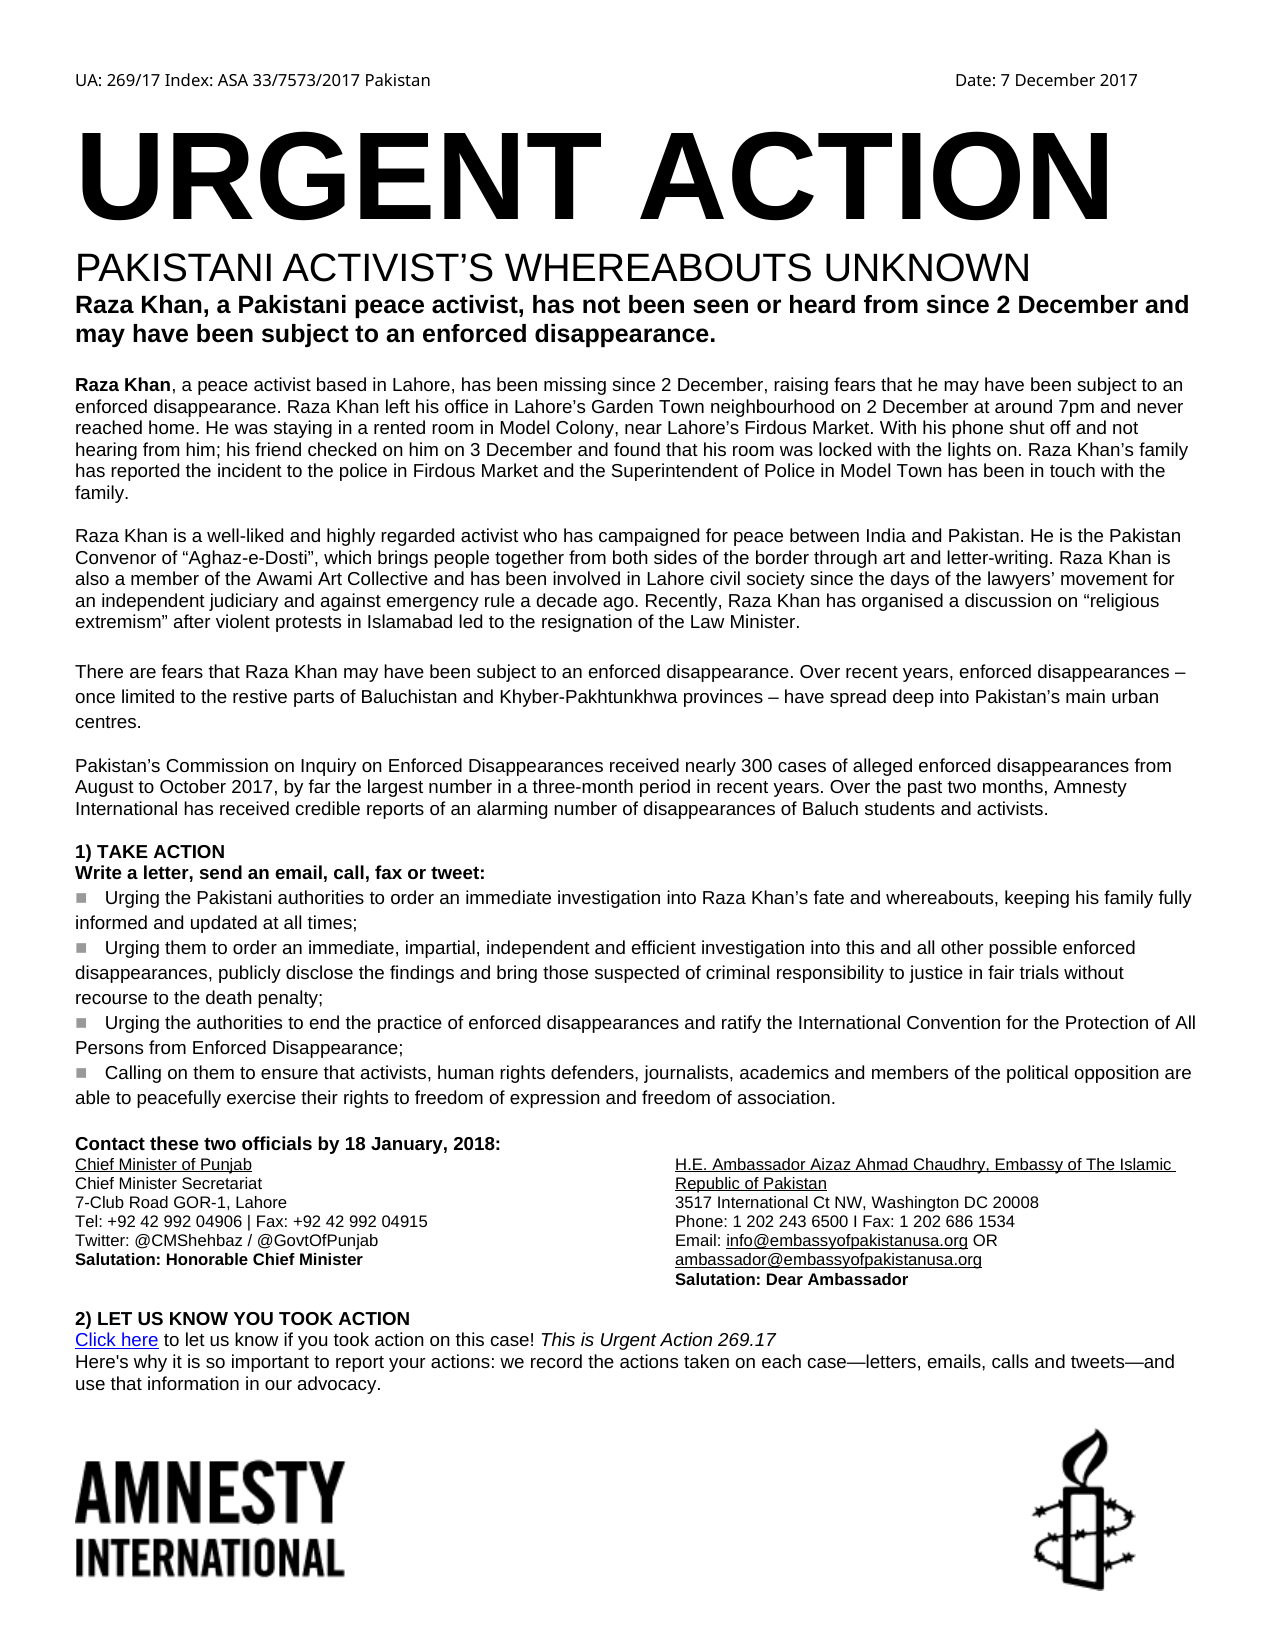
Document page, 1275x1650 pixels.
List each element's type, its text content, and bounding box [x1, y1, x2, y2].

text 3517 International Ct NW, Washington DC 20008 [675, 1193, 1200, 1212]
list Calling on them to ensure that activists, human rights defenders, journalists, academics and members of the political opposition are able to peacefully exercise their rights to freedom of expression and freedom of association. [75, 1059, 1200, 1109]
text Here's why it is so important to report your actions: we record the actions taken on each case—letters, emails, calls and tweets—and use that information in our advocacy. [75, 1351, 1200, 1394]
text Salutation: Dear Ambassador [675, 1269, 1200, 1288]
list Urging the Pakistani authorities to order an immediate investigation into Raza Khan’s fate and whereabouts, keeping his family fully informed and updated at all times; [75, 884, 1200, 934]
list Urging them to order an immediate, impartial, independent and efficient investigation into this and all other possible enforced disappearances, publicly disclose the findings and bring those suspected of criminal responsibility to justice in fair trials without recourse to the death penalty; [75, 934, 1200, 1009]
text Phone: 1 202 243 6500 I Fax: 1 202 686 1534 [675, 1212, 1200, 1231]
text Raza Khan, a Pakistani peace activist, has not been seen or heard from since 2 December and may have been subject to an enforced disappearance. [75, 290, 1200, 348]
text H.E. Ambassador Aizaz Ahmad Chaudhry, Embassy of The Islamic Republic of Pakistan [675, 1154, 1200, 1193]
text Twitter: @CMShehbaz / @GovtOfPunjab Salutation: Honorable Chief Minister [75, 1231, 600, 1269]
text There are fears that Raza Khan may have been subject to an enforced disappearance. Over recent years, enforced disappearances – once limited to the restive parts of Baluchistan and Khyber-Pakhtunkhwa provinces – have spread deep into Pakistan’s main urban centres. [75, 658, 1200, 733]
text Click here to let us know if you took action on this case! This is Urgent Action 269.17 [75, 1329, 1200, 1351]
text Chief Minister Secretariat [75, 1173, 600, 1193]
subtitle URGENT ACTION [75, 119, 1200, 244]
list Urging the authorities to end the practice of enforced disappearances and ratify the International Convention for the Protection of All Persons from Enforced Disappearance; [75, 1009, 1200, 1059]
text 2) LET US KNOW YOU TOOK ACTION [75, 1308, 1200, 1329]
text Email: info@embassyofpakistanusa.org OR ambassador@embassyofpakistanusa.org [675, 1231, 1200, 1269]
text Pakistan’s Commission on Inquiry on Enforced Disappearances received nearly 300 cases of alleged enforced disappearances from August to October 2017, by far the largest number in a three-month period in recent years. Over the past two months, Amnesty International has received credible reports of an alarming number of disappearances of Baluch students and activists. [75, 733, 1200, 819]
subtitle Contact these two officials by 18 January, 2018: [75, 1133, 1200, 1154]
text 1) TAKE ACTION [75, 841, 1200, 862]
text Tel: +92 42 992 04906 | Fax: +92 42 992 04915 [75, 1212, 600, 1231]
text 7-Club Road GOR-1, Lahore [75, 1193, 600, 1212]
text PAKISTANI ACTIVIST’S whereabouts unknown [75, 244, 1200, 290]
text Raza Khan, a peace activist based in Lahore, has been missing since 2 December, raising fears that he may have been subject to an enforced disappearance. Raza Khan left his office in Lahore’s Garden Town neighbourhood on 2 December at around 7pm and never reached home. He was staying in a rented room in Model Colony, near Lahore’s Firdous Market. With his phone shut off and not hearing from him; his friend checked on him on 3 December and found that his room was locked with the lights on. Raza Khan’s family has reported the incident to the police in Firdous Market and the Superintendent of Police in Model Town has been in touch with the family. Raza Khan is a well-liked and highly regarded activist who has campaigned for peace between India and Pakistan. He is the Pakistan Convenor of “Aghaz-e-Dosti”, which brings people together from both sides of the border through art and letter-writing. Raza Khan is also a member of the Awami Art Collective and has been involved in Lahore civil society since the days of the lawyers’ movement for an independent judiciary and against emergency rule a decade ago. Recently, Raza Khan has organised a discussion on “religious extremism” after violent protests in Islamabad led to the resignation of the Law Minister. [75, 348, 1200, 633]
picture [75, 1428, 1136, 1591]
text Chief Minister of Punjab [75, 1154, 600, 1173]
text Write a letter, send an email, call, fax or tweet: [75, 862, 1200, 884]
